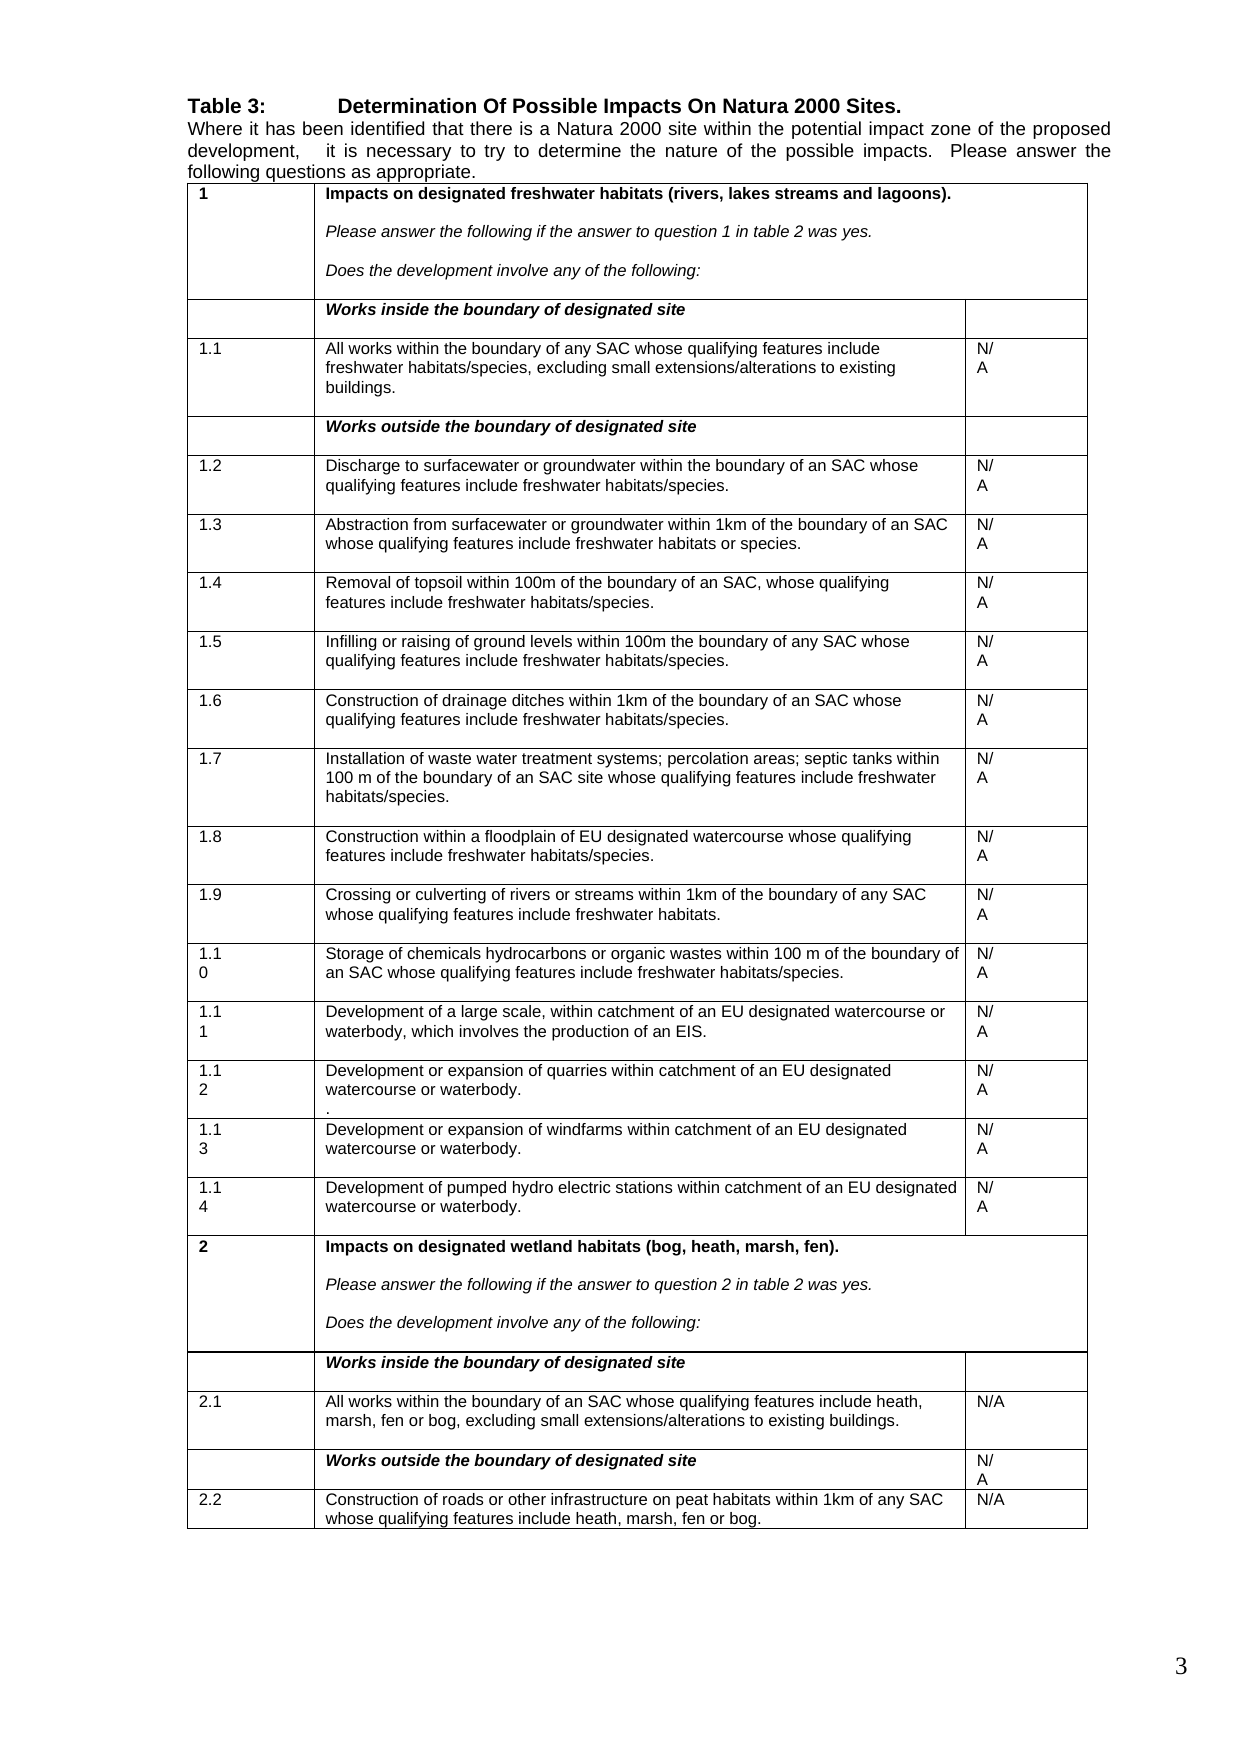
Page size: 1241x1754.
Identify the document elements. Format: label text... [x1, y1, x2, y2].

table_cell Development of a large scale, within catchment of an EU designated watercourse or waterbody, which involves the production of an EIS. [315, 1002, 965, 1060]
table_cell 2 [188, 1236, 314, 1351]
table_cell 2.2 [188, 1490, 314, 1528]
table_cell Works outside the boundary of designated site [315, 417, 965, 455]
table_cell [188, 1450, 314, 1489]
table_cell Abstraction from surfacewater or groundwater within 1km of the boundary of an SAC whose qualifying features include freshwater habitats or species. [315, 515, 965, 572]
table_cell N/A [966, 944, 1087, 1001]
table_cell N/A [966, 456, 1087, 514]
table_cell N/A [966, 632, 1087, 689]
table_cell 1.12 [188, 1061, 314, 1118]
table_cell Crossing or culverting of rivers or streams within 1km of the boundary of any SAC whose qualifying features include freshwater habitats. [315, 885, 965, 943]
table_cell 1.9 [188, 885, 314, 943]
table_cell N/A [966, 1392, 1087, 1449]
table_cell [966, 1353, 1087, 1391]
table_cell N/A [966, 1061, 1087, 1118]
table_cell N/A [966, 1450, 1087, 1489]
table_cell Construction of drainage ditches within 1km of the boundary of an SAC whose qualifying features include freshwater habitats/species. [315, 690, 965, 748]
table_cell N/A [966, 339, 1087, 416]
table_cell 1.13 [188, 1119, 314, 1177]
table_cell [188, 300, 314, 338]
table_cell Works inside the boundary of designated site [315, 300, 965, 338]
table_cell Impacts on designated wetland habitats (bog, heath, marsh, fen). Please answer the following if the answer to question 2 in table 2 was yes. Does the development involve any of the following: [315, 1236, 1087, 1351]
table_cell Removal of topsoil within 100m of the boundary of an SAC, whose qualifying features include freshwater habitats/species. [315, 573, 965, 631]
table_cell 1.1 [188, 339, 314, 416]
text Table 3: Determination Of Possible Impacts On Natura 2000 Sites. [187, 94, 1112, 118]
table_cell Works outside the boundary of designated site [315, 1450, 965, 1489]
table_cell 2.1 [188, 1392, 314, 1449]
table_cell [188, 1353, 314, 1391]
table_cell 1.11 [188, 1002, 314, 1060]
table_cell 1.7 [188, 749, 314, 826]
table_cell N/A [966, 1178, 1087, 1235]
table_cell N/A [966, 827, 1087, 884]
table_cell Development or expansion of quarries within catchment of an EU designated watercourse or waterbody. . [315, 1061, 965, 1118]
table_cell Infilling or raising of ground levels within 100m the boundary of any SAC whose qualifying features include freshwater habitats/species. [315, 632, 965, 689]
table_cell Development or expansion of windfarms within catchment of an EU designated watercourse or waterbody. [315, 1119, 965, 1177]
table_cell All works within the boundary of an SAC whose qualifying features include heath, marsh, fen or bog, excluding small extensions/alterations to existing buildings. [315, 1392, 965, 1449]
table_header 1 [188, 184, 314, 299]
table_cell 1.8 [188, 827, 314, 884]
table_cell 1.5 [188, 632, 314, 689]
table_cell N/A [966, 690, 1087, 748]
table_cell 1.14 [188, 1178, 314, 1235]
table_cell Discharge to surfacewater or groundwater within the boundary of an SAC whose qualifying features include freshwater habitats/species. [315, 456, 965, 514]
table_cell Development of pumped hydro electric stations within catchment of an EU designated watercourse or waterbody. [315, 1178, 965, 1235]
table_cell All works within the boundary of any SAC whose qualifying features include freshwater habitats/species, excluding small extensions/alterations to existing buildings. [315, 339, 965, 416]
table_cell N/A [966, 1002, 1087, 1060]
table_cell Construction within a floodplain of EU designated watercourse whose qualifying features include freshwater habitats/species. [315, 827, 965, 884]
table_cell N/A [966, 573, 1087, 631]
table_cell [966, 300, 1087, 338]
table_cell Installation of waste water treatment systems; percolation areas; septic tanks within 100 m of the boundary of an SAC site whose qualifying features include freshwater habitats/species. [315, 749, 965, 826]
table_cell [188, 417, 314, 455]
table_header Impacts on designated freshwater habitats (rivers, lakes streams and lagoons). Please answer the following if the answer to question 1 in table 2 was yes. Does the development involve any of the following: [315, 184, 1087, 299]
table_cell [315, 1490, 965, 1528]
table_cell 1.2 [188, 456, 314, 514]
table_cell N/A [966, 1490, 1087, 1528]
table_cell 1.3 [188, 515, 314, 572]
table_cell N/A [966, 885, 1087, 943]
table_cell Storage of chemicals hydrocarbons or organic wastes within 100 m of the boundary of an SAC whose qualifying features include freshwater habitats/species. [315, 944, 965, 1001]
table_cell Works inside the boundary of designated site [315, 1353, 965, 1391]
table_cell 1.6 [188, 690, 314, 748]
table_cell N/A [966, 515, 1087, 572]
text Where it has been identified that there is a Natura 2000 site within the potential impact zone of the proposed development, it is necessary to try to determine the nature of the possible impacts. Please answer the following questions as appropriate. [187, 118, 1112, 183]
table_cell N/A [966, 749, 1087, 826]
table_cell N/A [966, 1119, 1087, 1177]
table_cell 1.10 [188, 944, 314, 1001]
table_cell 1.4 [188, 573, 314, 631]
table_cell [966, 417, 1087, 455]
